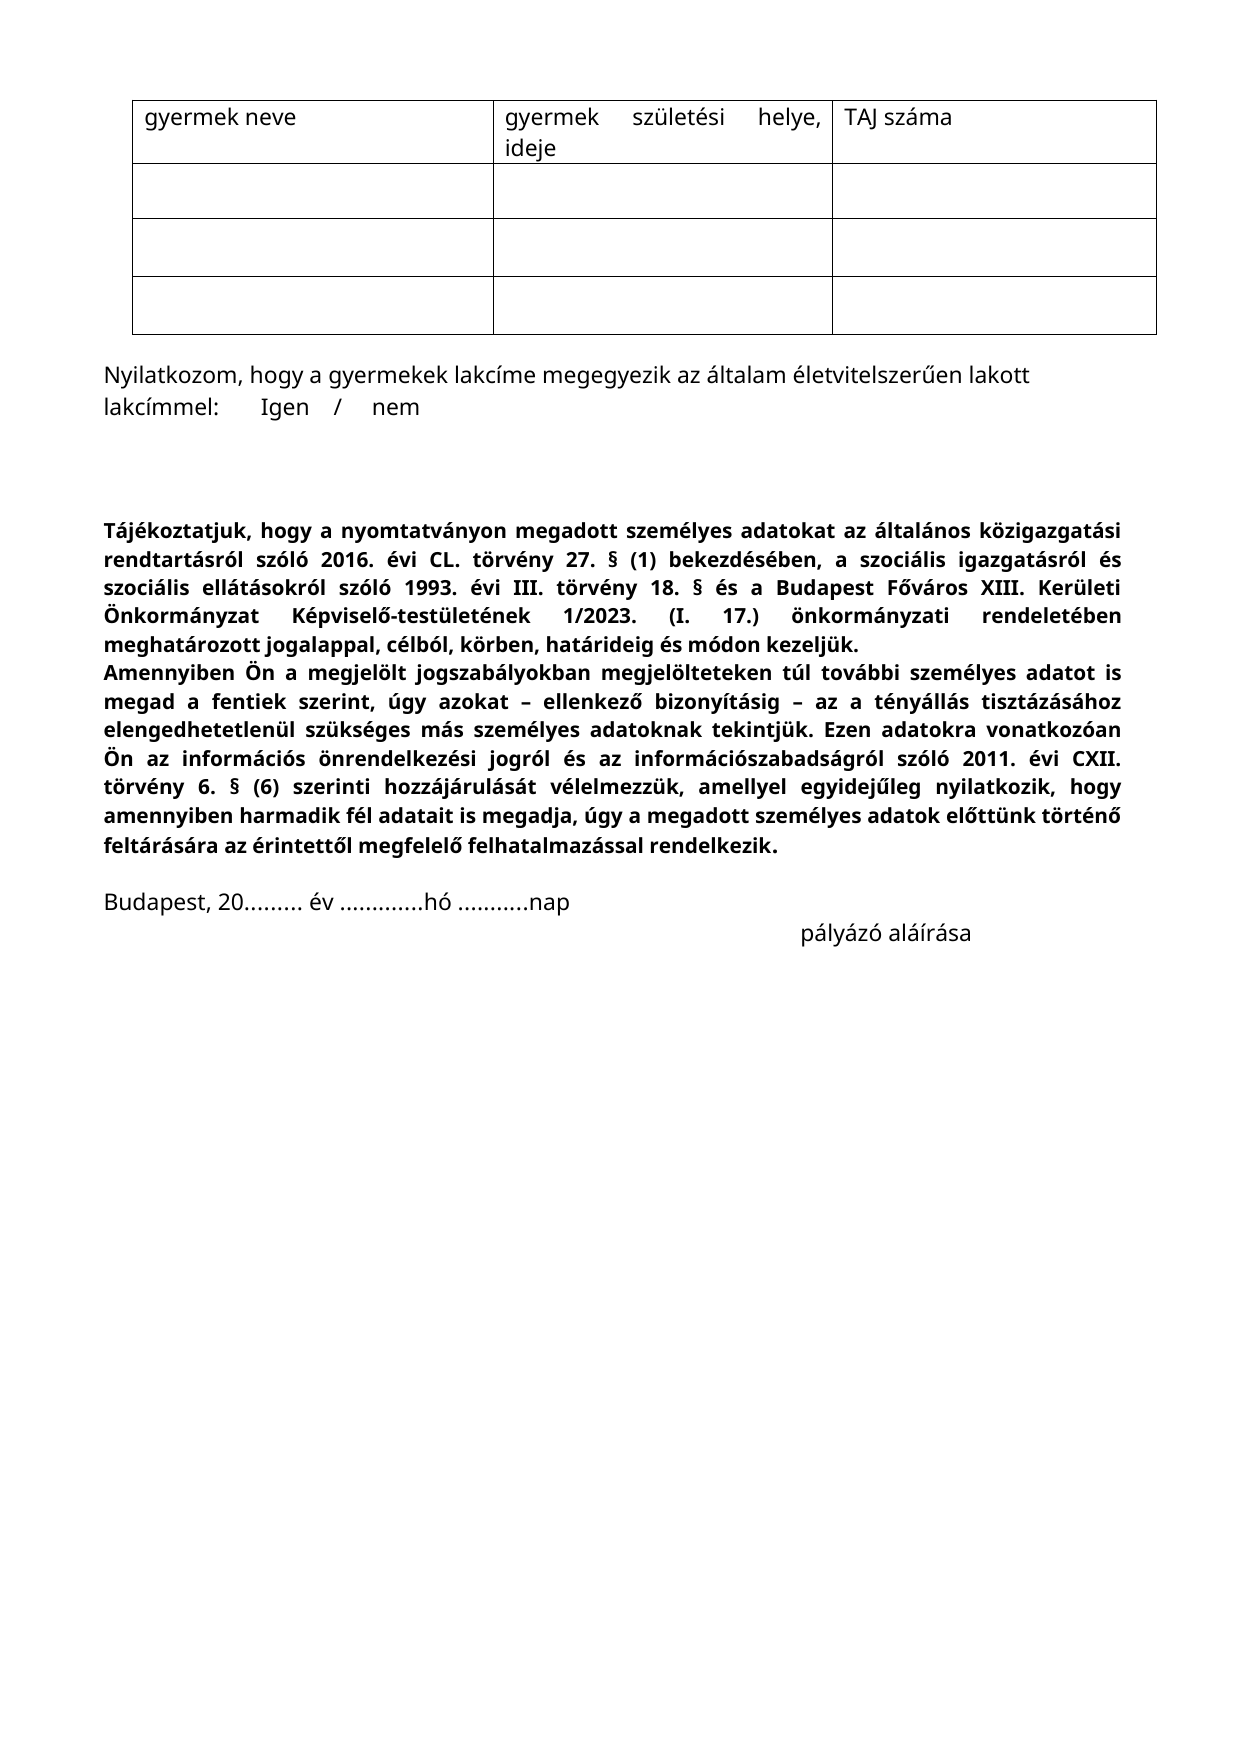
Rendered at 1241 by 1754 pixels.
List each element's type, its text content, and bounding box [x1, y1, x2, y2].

text Nyilatkozom, hogy a gyermekek lakcíme megegyezik az általam életvitelszerűen lakott lakcímmel: Igen / nem [103, 359, 1123, 422]
table_header gyermek neve [133, 101, 493, 163]
text Tájékoztatjuk, hogy a nyomtatványon megadott személyes adatokat az általános közigazgatási rendtartásról szóló 2016. évi CL. törvény 27. § (1) bekezdésében, a szociális igazgatásról és szociális ellátásokról szóló 1993. évi III. törvény 18. § és a Budapest Főváros XIII. Kerületi Önkormányzat Képviselő-testületének 1/2023. (I. 17.) önkormányzati rendeletében meghatározott jogalappal, célból, körben, határideig és módon kezeljük. [103, 516, 1123, 658]
table_cell [833, 164, 1156, 218]
table_cell [133, 164, 493, 218]
table_header gyermek születési helye, ideje [494, 101, 832, 163]
table_header TAJ száma [833, 101, 1156, 163]
table_cell [494, 164, 832, 218]
table_cell [833, 277, 1156, 333]
table_cell [133, 277, 493, 333]
table_cell [833, 219, 1156, 276]
text Budapest, 20 év hó nap [103, 885, 1123, 917]
table_cell [494, 219, 832, 276]
text Amennyiben Ön a megjelölt jogszabályokban megjelölteteken túl további személyes adatot is megad a fentiek szerint, úgy azokat – ellenkező bizonyításig – az a tényállás tisztázásához elengedhetetlenül szükséges más személyes adatoknak tekintjük. Ezen adatokra vonatkozóan Ön az információs önrendelkezési jogról és az információszabadságról szóló 2011. évi CXII. törvény 6. § (6) szerinti hozzájárulását vélelmezzük, amellyel egyidejűleg nyilatkozik, hogy amennyiben harmadik fél adatait is megadja, úgy a megadott személyes adatok előttünk történő feltárására az érintettől megfelelő felhatalmazással rendelkezik. [103, 658, 1123, 860]
table_cell [133, 219, 493, 276]
text pályázó aláírása [103, 917, 1123, 948]
table_cell [494, 277, 832, 333]
